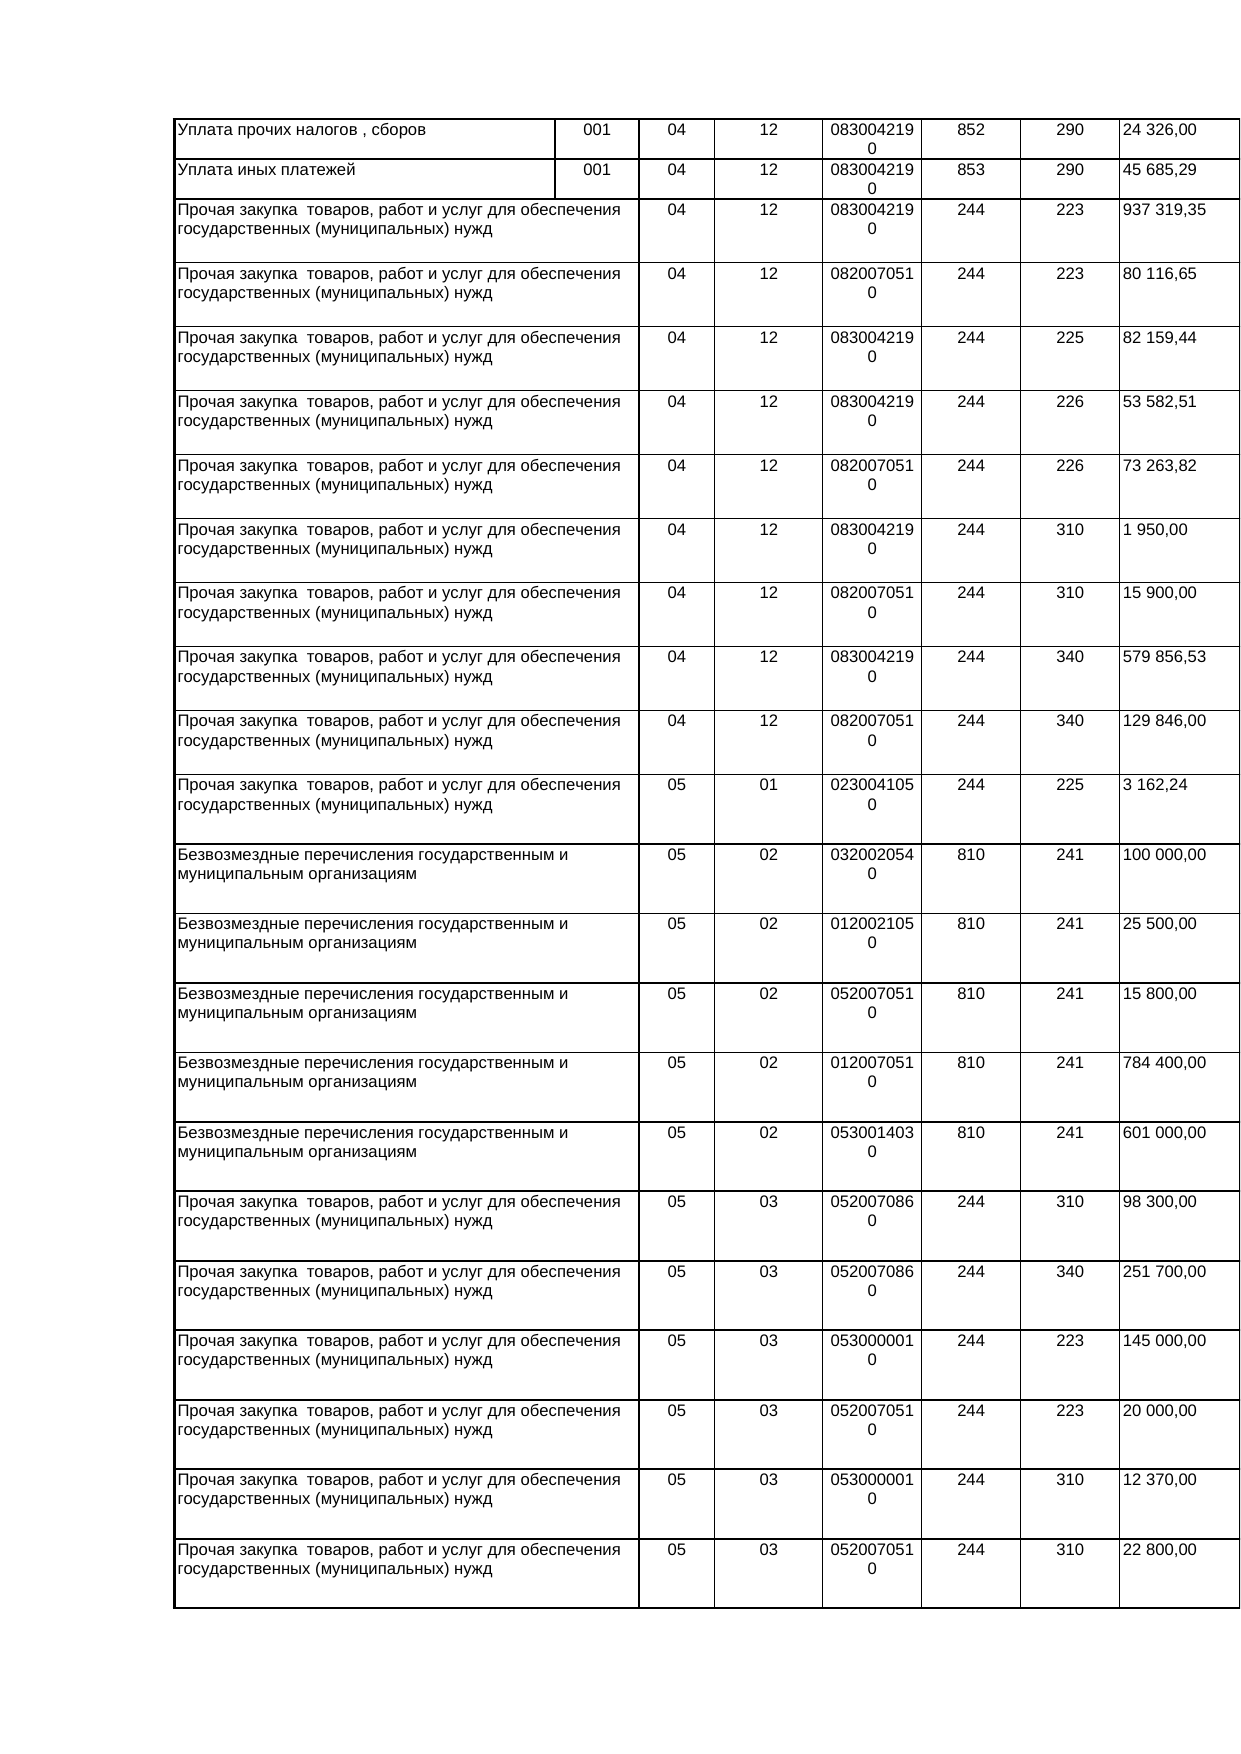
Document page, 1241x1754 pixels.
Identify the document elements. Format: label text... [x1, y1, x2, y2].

table_cell 290 [1021, 120, 1119, 158]
table_cell Уплата иных платежей [176, 160, 554, 198]
table_cell 244 [922, 1262, 1020, 1329]
table_cell Прочая закупка товаров, работ и услуг для обеспечения государственных (муниципальных) нужд [176, 1331, 638, 1399]
table_cell 310 [1021, 1470, 1119, 1538]
table_cell 244 [922, 711, 1020, 773]
table_cell 0520070860 [823, 1192, 921, 1260]
table_cell 0820070510 [823, 711, 921, 773]
table_cell 0830042190 [823, 160, 921, 198]
table_cell 05 [640, 845, 714, 912]
table_cell 03 [715, 1192, 822, 1260]
table_cell Прочая закупка товаров, работ и услуг для обеспечения государственных (муниципальных) нужд [176, 455, 638, 518]
table_cell 45 685,29 [1120, 160, 1239, 198]
table_cell 810 [922, 845, 1020, 912]
table_cell 03 [715, 1401, 822, 1468]
table_cell 0830042190 [823, 519, 921, 582]
table_cell 223 [1021, 200, 1119, 262]
table_cell 223 [1021, 1401, 1119, 1468]
table_cell 145 000,00 [1120, 1331, 1239, 1399]
table_cell 73 263,82 [1120, 455, 1239, 518]
table_cell 0830042190 [823, 200, 921, 262]
table_cell 05 [640, 1540, 714, 1607]
table_cell 12 [715, 327, 822, 390]
table_cell 244 [922, 1540, 1020, 1607]
table_cell Прочая закупка товаров, работ и услуг для обеспечения государственных (муниципальных) нужд [176, 200, 638, 262]
table_cell 244 [922, 1401, 1020, 1468]
table_cell 12 370,00 [1120, 1470, 1239, 1538]
table_cell 0230041050 [823, 775, 921, 843]
table_cell 223 [1021, 1331, 1119, 1399]
table_cell 241 [1021, 984, 1119, 1051]
table_cell Безвозмездные перечисления государственным и муниципальным организациям [176, 845, 638, 912]
table_cell 810 [922, 984, 1020, 1051]
table_cell 244 [922, 1331, 1020, 1399]
table_cell Прочая закупка товаров, работ и услуг для обеспечения государственных (муниципальных) нужд [176, 583, 638, 646]
table_cell 0820070510 [823, 263, 921, 326]
table_cell 12 [715, 391, 822, 454]
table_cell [176, 1470, 638, 1538]
table_cell 12 [715, 711, 822, 773]
table_cell 04 [640, 519, 714, 582]
table_cell 01 [715, 775, 822, 843]
table_cell Прочая закупка товаров, работ и услуг для обеспечения государственных (муниципальных) нужд [176, 391, 638, 454]
table_cell 241 [1021, 914, 1119, 982]
table_cell Прочая закупка товаров, работ и услуг для обеспечения государственных (муниципальных) нужд [176, 775, 638, 843]
table_cell 244 [922, 775, 1020, 843]
table_cell 03 [715, 1470, 822, 1538]
table_cell 05 [640, 914, 714, 982]
table_cell Прочая закупка товаров, работ и услуг для обеспечения государственных (муниципальных) нужд [176, 263, 638, 326]
table_cell 310 [1021, 519, 1119, 582]
table_cell 12 [715, 647, 822, 709]
table_cell 937 319,35 [1120, 200, 1239, 262]
table_cell 15 900,00 [1120, 583, 1239, 646]
table_cell Прочая закупка товаров, работ и услуг для обеспечения государственных (муниципальных) нужд [176, 711, 638, 773]
table_cell 244 [922, 327, 1020, 390]
table_cell 244 [922, 1192, 1020, 1260]
table_cell 0830042190 [823, 647, 921, 709]
table_cell 0530000010 [823, 1470, 921, 1538]
table_cell 98 300,00 [1120, 1192, 1239, 1260]
table_cell 0530000010 [823, 1331, 921, 1399]
table_cell Прочая закупка товаров, работ и услуг для обеспечения государственных (муниципальных) нужд [176, 1401, 638, 1468]
table_cell 04 [640, 120, 714, 158]
table_cell 02 [715, 1123, 822, 1190]
table_cell 02 [715, 1053, 822, 1121]
table_cell 04 [640, 455, 714, 518]
table_cell 579 856,53 [1120, 647, 1239, 709]
table_cell 05 [640, 1053, 714, 1121]
table_cell 24 326,00 [1120, 120, 1239, 158]
table_cell Прочая закупка товаров, работ и услуг для обеспечения государственных (муниципальных) нужд [176, 519, 638, 582]
table_cell 05 [640, 1192, 714, 1260]
table_cell 244 [922, 583, 1020, 646]
table_cell 12 [715, 120, 822, 158]
table_cell 12 [715, 160, 822, 198]
table_cell 129 846,00 [1120, 711, 1239, 773]
table_cell 244 [922, 1470, 1020, 1538]
table_cell 241 [1021, 1123, 1119, 1190]
table_cell 05 [640, 1262, 714, 1329]
table_cell 244 [922, 263, 1020, 326]
table_cell 0120021050 [823, 914, 921, 982]
table_cell 04 [640, 647, 714, 709]
table_cell 225 [1021, 775, 1119, 843]
table_cell 04 [640, 200, 714, 262]
table_cell 02 [715, 984, 822, 1051]
table_cell 601 000,00 [1120, 1123, 1239, 1190]
table_cell 001 [556, 120, 638, 158]
table_cell Безвозмездные перечисления государственным и муниципальным организациям [176, 1123, 638, 1190]
table_cell 251 700,00 [1120, 1262, 1239, 1329]
table_cell 853 [922, 160, 1020, 198]
table_cell Прочая закупка товаров, работ и услуг для обеспечения государственных (муниципальных) нужд [176, 1262, 638, 1329]
table_cell 53 582,51 [1120, 391, 1239, 454]
table_cell 05 [640, 775, 714, 843]
table_cell 02 [715, 845, 822, 912]
table_cell 810 [922, 1123, 1020, 1190]
table_cell 04 [640, 391, 714, 454]
table_cell 12 [715, 263, 822, 326]
table_cell 0120070510 [823, 1053, 921, 1121]
table_cell 001 [556, 160, 638, 198]
table_cell 223 [1021, 263, 1119, 326]
table_cell Прочая закупка товаров, работ и услуг для обеспечения государственных (муниципальных) нужд [176, 1192, 638, 1260]
table_cell 04 [640, 327, 714, 390]
table_cell 0830042190 [823, 391, 921, 454]
table_cell 226 [1021, 455, 1119, 518]
table_cell 0520070510 [823, 1540, 921, 1607]
table_cell 226 [1021, 391, 1119, 454]
table_cell 15 800,00 [1120, 984, 1239, 1051]
table_cell Безвозмездные перечисления государственным и муниципальным организациям [176, 984, 638, 1051]
table_cell 310 [1021, 1192, 1119, 1260]
table_cell 02 [715, 914, 822, 982]
table_cell 05 [640, 984, 714, 1051]
table_cell 0830042190 [823, 120, 921, 158]
table_cell 100 000,00 [1120, 845, 1239, 912]
table_cell 241 [1021, 1053, 1119, 1121]
table_cell 310 [1021, 1540, 1119, 1607]
table_cell 03 [715, 1331, 822, 1399]
table_cell 244 [922, 200, 1020, 262]
table_cell 310 [1021, 583, 1119, 646]
table_cell 22 800,00 [1120, 1540, 1239, 1607]
table_cell 784 400,00 [1120, 1053, 1239, 1121]
table_cell 3 162,24 [1120, 775, 1239, 843]
table_cell Уплата прочих налогов , сборов [176, 120, 554, 158]
table_cell 810 [922, 914, 1020, 982]
table_cell 244 [922, 391, 1020, 454]
table_cell 0520070860 [823, 1262, 921, 1329]
table_cell 810 [922, 1053, 1020, 1121]
table_cell 12 [715, 455, 822, 518]
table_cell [176, 1540, 638, 1607]
table_cell 03 [715, 1540, 822, 1607]
table_cell Прочая закупка товаров, работ и услуг для обеспечения государственных (муниципальных) нужд [176, 647, 638, 709]
table_cell 340 [1021, 1262, 1119, 1329]
table_cell Безвозмездные перечисления государственным и муниципальным организациям [176, 1053, 638, 1121]
table_cell 340 [1021, 711, 1119, 773]
table_cell 20 000,00 [1120, 1401, 1239, 1468]
table_cell Прочая закупка товаров, работ и услуг для обеспечения государственных (муниципальных) нужд [176, 327, 638, 390]
table_cell 04 [640, 263, 714, 326]
table_cell 04 [640, 160, 714, 198]
table_cell 0830042190 [823, 327, 921, 390]
table_cell 82 159,44 [1120, 327, 1239, 390]
table_cell 80 116,65 [1120, 263, 1239, 326]
table_cell 225 [1021, 327, 1119, 390]
table_cell 04 [640, 583, 714, 646]
table_cell 25 500,00 [1120, 914, 1239, 982]
table_cell 0320020540 [823, 845, 921, 912]
table_cell 0520070510 [823, 984, 921, 1051]
table_cell 0820070510 [823, 455, 921, 518]
table_cell 1 950,00 [1120, 519, 1239, 582]
table_cell 290 [1021, 160, 1119, 198]
table_cell 340 [1021, 647, 1119, 709]
table_cell 05 [640, 1123, 714, 1190]
table_cell 05 [640, 1470, 714, 1538]
table_cell 03 [715, 1262, 822, 1329]
table_cell 05 [640, 1331, 714, 1399]
table_cell 12 [715, 583, 822, 646]
table_cell 04 [640, 711, 714, 773]
table_cell Безвозмездные перечисления государственным и муниципальным организациям [176, 914, 638, 982]
table_cell 244 [922, 519, 1020, 582]
table_cell 852 [922, 120, 1020, 158]
table_cell 0820070510 [823, 583, 921, 646]
table_cell 244 [922, 647, 1020, 709]
table_cell 0520070510 [823, 1401, 921, 1468]
table_cell 12 [715, 200, 822, 262]
table_cell 05 [640, 1401, 714, 1468]
table_cell 12 [715, 519, 822, 582]
table_cell 241 [1021, 845, 1119, 912]
table_cell 244 [922, 455, 1020, 518]
table_cell 0530014030 [823, 1123, 921, 1190]
